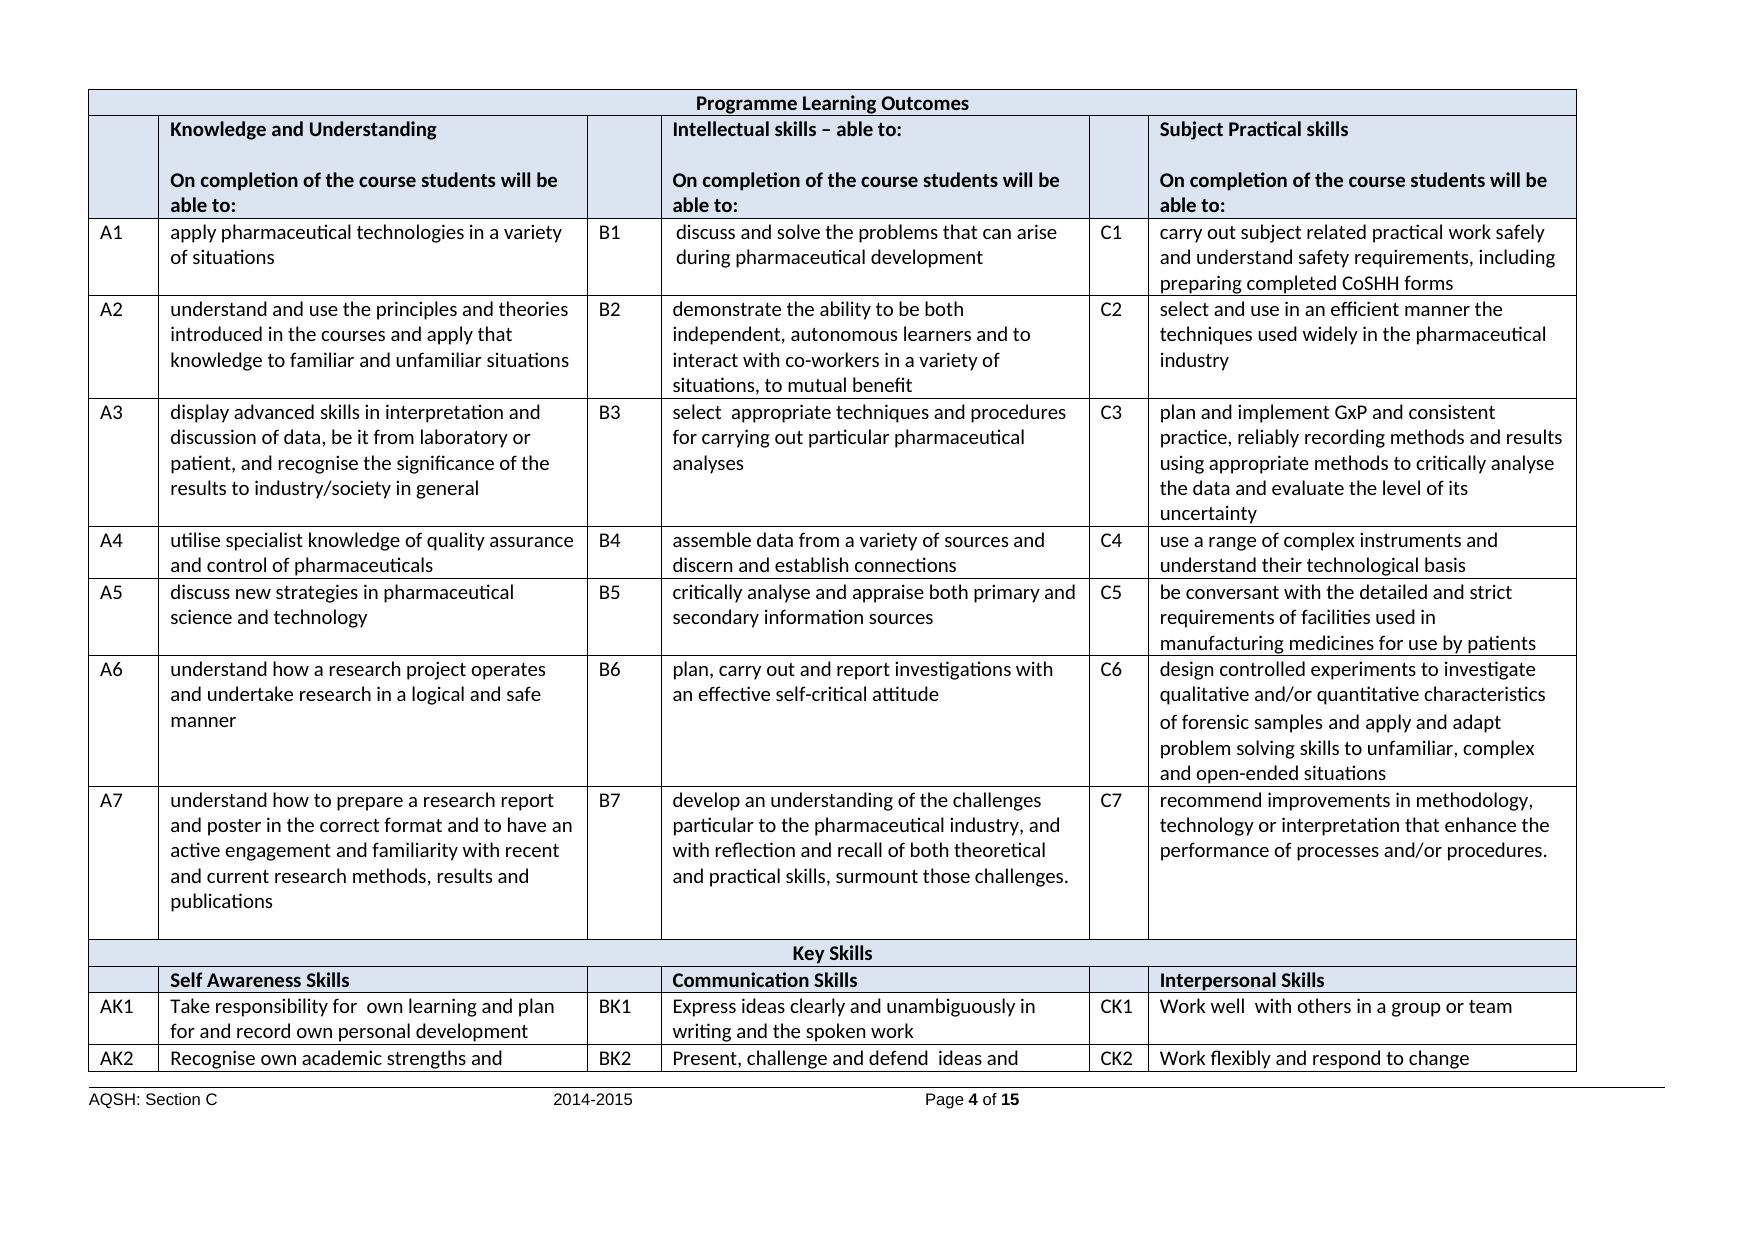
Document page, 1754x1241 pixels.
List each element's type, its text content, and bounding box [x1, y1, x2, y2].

table_cell C5 [1090, 579, 1148, 655]
table_cell Subject Practical skills On completion of the course students will be able to: [1149, 116, 1576, 218]
table_cell B2 [588, 296, 661, 398]
table_cell C7 [1090, 787, 1148, 939]
table_cell C3 [1090, 399, 1148, 526]
table_cell assemble data from a variety of sources and discern and establish connections [662, 527, 1089, 578]
table_cell B7 [588, 787, 661, 939]
table_cell AK1 [89, 993, 158, 1044]
table_cell B5 [588, 579, 661, 655]
table_cell [588, 967, 661, 992]
table_cell [89, 967, 158, 992]
table_cell carry out subject related practical work safely and understand safety requirements, including preparing completed CoSHH forms [1149, 219, 1576, 295]
table_cell Self Awareness Skills [159, 967, 587, 992]
table_cell C2 [1090, 296, 1148, 398]
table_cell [159, 1045, 587, 1071]
table_cell recommend improvements in methodology, technology or interpretation that enhance the performance of processes and/or procedures. [1149, 787, 1576, 939]
table_cell understand and use the principles and theories introduced in the courses and apply that knowledge to familiar and unfamiliar situations [159, 296, 587, 398]
table_cell A5 [89, 579, 158, 655]
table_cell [1149, 1045, 1576, 1071]
table_cell display advanced skills in interpretation and discussion of data, be it from laboratory or patient, and recognise the significance of the results to industry/society in general [159, 399, 587, 526]
table_cell AK2 [89, 1045, 158, 1071]
table_cell apply pharmaceutical technologies in a variety of situations [159, 219, 587, 295]
table_cell BK1 [588, 993, 661, 1044]
table_cell develop an understanding of the challenges particular to the pharmaceutical industry, and with reflection and recall of both theoretical and practical skills, surmount those challenges. [662, 787, 1089, 939]
table_cell utilise specialist knowledge of quality assurance and control of pharmaceuticals [159, 527, 587, 578]
table_cell Take responsibility for own learning and plan for and record own personal development [159, 993, 587, 1044]
table_cell A3 [89, 399, 158, 526]
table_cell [662, 1045, 1089, 1071]
table_cell C4 [1090, 527, 1148, 578]
table_cell Work well with others in a group or team [1149, 993, 1576, 1044]
table_cell [89, 116, 158, 218]
table_cell [1090, 967, 1148, 992]
table_cell Knowledge and Understanding On completion of the course students will be able to: [159, 116, 587, 218]
table_cell BK2 [588, 1045, 661, 1071]
table_cell B1 [588, 219, 661, 295]
table_cell Express ideas clearly and unambiguously in writing and the spoken work [662, 993, 1089, 1044]
table_cell discuss new strategies in pharmaceutical science and technology [159, 579, 587, 655]
table_cell understand how a research project operates and undertake research in a logical and safe manner [159, 656, 587, 786]
table_cell Intellectual skills – able to: On completion of the course students will be able to: [662, 116, 1089, 218]
table_cell demonstrate the ability to be both independent, autonomous learners and to interact with co-workers in a variety of situations, to mutual benefit [662, 296, 1089, 398]
table_cell design controlled experiments to investigate qualitative and/or quantitative characteristics of forensic samples and apply and adapt problem solving skills to unfamiliar, complex and open-ended situations [1149, 656, 1576, 786]
table_cell B4 [588, 527, 661, 578]
table_cell A6 [89, 656, 158, 786]
table_cell [588, 116, 661, 218]
table_cell understand how to prepare a research report and poster in the correct format and to have an active engagement and familiarity with recent and current research methods, results and publications [159, 787, 587, 939]
table_cell select and use in an efficient manner the techniques used widely in the pharmaceutical industry [1149, 296, 1576, 398]
table_cell Interpersonal Skills [1149, 967, 1576, 992]
table_cell A4 [89, 527, 158, 578]
table_cell plan, carry out and report investigations with an effective self-critical attitude [662, 656, 1089, 786]
table_cell CK2 [1090, 1045, 1148, 1071]
table_cell be conversant with the detailed and strict requirements of facilities used in manufacturing medicines for use by patients [1149, 579, 1576, 655]
table_cell A2 [89, 296, 158, 398]
table_cell A1 [89, 219, 158, 295]
table_cell discuss and solve the problems that can arise during pharmaceutical development [662, 219, 1089, 295]
table_cell use a range of complex instruments and understand their technological basis [1149, 527, 1576, 578]
table_cell [1090, 116, 1148, 218]
table_cell A7 [89, 787, 158, 939]
table_cell Communication Skills [662, 967, 1089, 992]
table_cell select appropriate techniques and procedures for carrying out particular pharmaceutical analyses [662, 399, 1089, 526]
table_header Programme Learning Outcomes [89, 90, 1576, 115]
table_cell C1 [1090, 219, 1148, 295]
table_cell critically analyse and appraise both primary and secondary information sources [662, 579, 1089, 655]
table_cell CK1 [1090, 993, 1148, 1044]
table_cell B3 [588, 399, 661, 526]
table_cell C6 [1090, 656, 1148, 786]
table_cell B6 [588, 656, 661, 786]
table_cell plan and implement GxP and consistent practice, reliably recording methods and results using appropriate methods to critically analyse the data and evaluate the level of its uncertainty [1149, 399, 1576, 526]
table_cell Key Skills [89, 940, 1576, 966]
